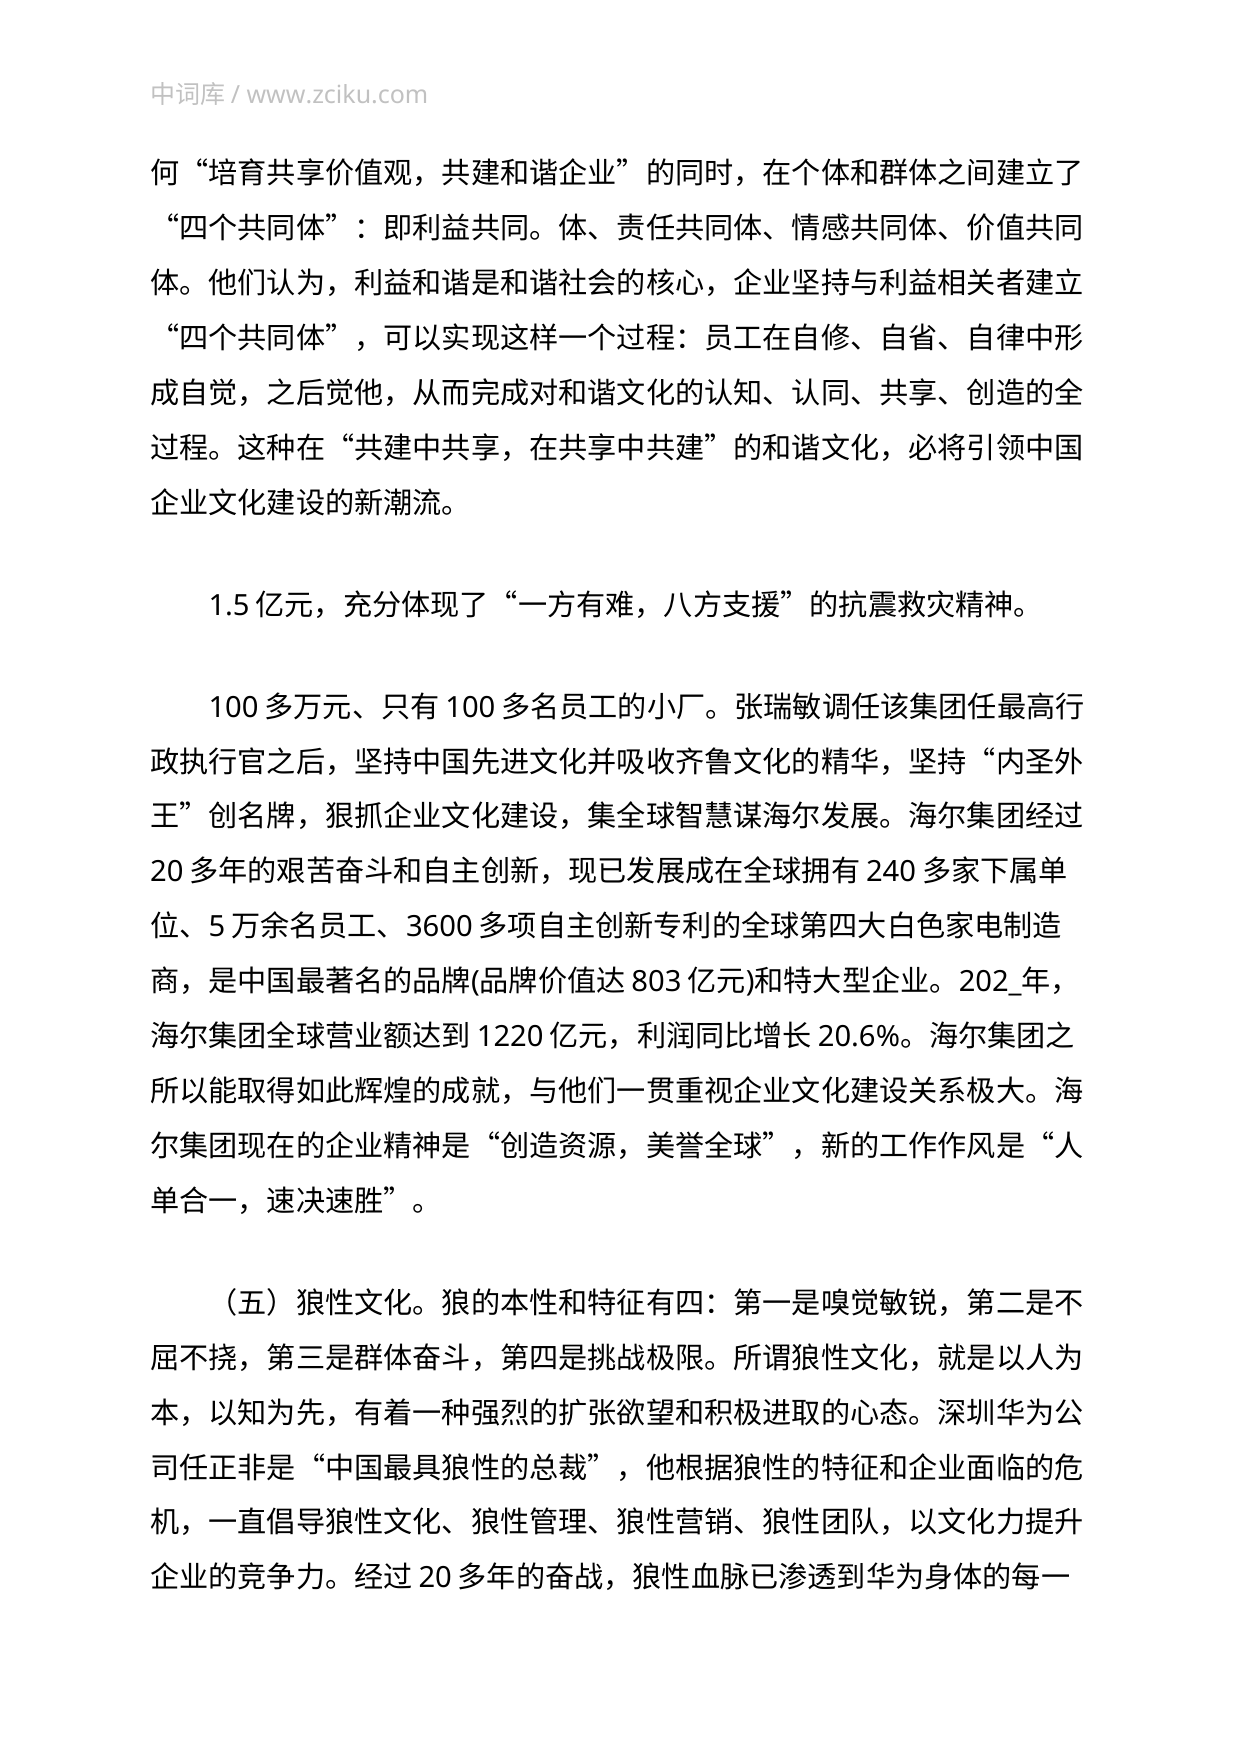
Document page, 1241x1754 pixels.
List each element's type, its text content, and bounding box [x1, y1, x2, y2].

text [150, 1279, 1090, 1596]
text 1.5亿元，充分体现了“一方有难，八方支援”的抗震救灾精神。 [150, 581, 1090, 623]
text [150, 150, 1090, 522]
text 100多万元、只有100多名员工的小厂。张瑞敏调任该集团任最高行政执行官之后，坚持中国先进文化并吸收齐鲁文化的精华，坚持“内圣外王”创名牌，狠抓企业文化建设，集全球智慧谋海尔发展。海尔集团经过20多年的艰苦奋斗和自主创新，现已发展成在全球拥有240多家下属单位、5万余名员工、3600多项自主创新专利的全球第四大白色家电制造商，是中国最著名的品牌(品牌价值达803亿元)和特大型企业。202_年，海尔集团全球营业额达到1220亿元，利润同比增长20.6%。海尔集团之所以能取得如此辉煌的成就，与他们一贯重视企业文化建设关系极大。海尔集团现在的企业精神是“创造资源，美誉全球”，新的工作作风是“人单合一，速决速胜”。 [150, 683, 1090, 1220]
